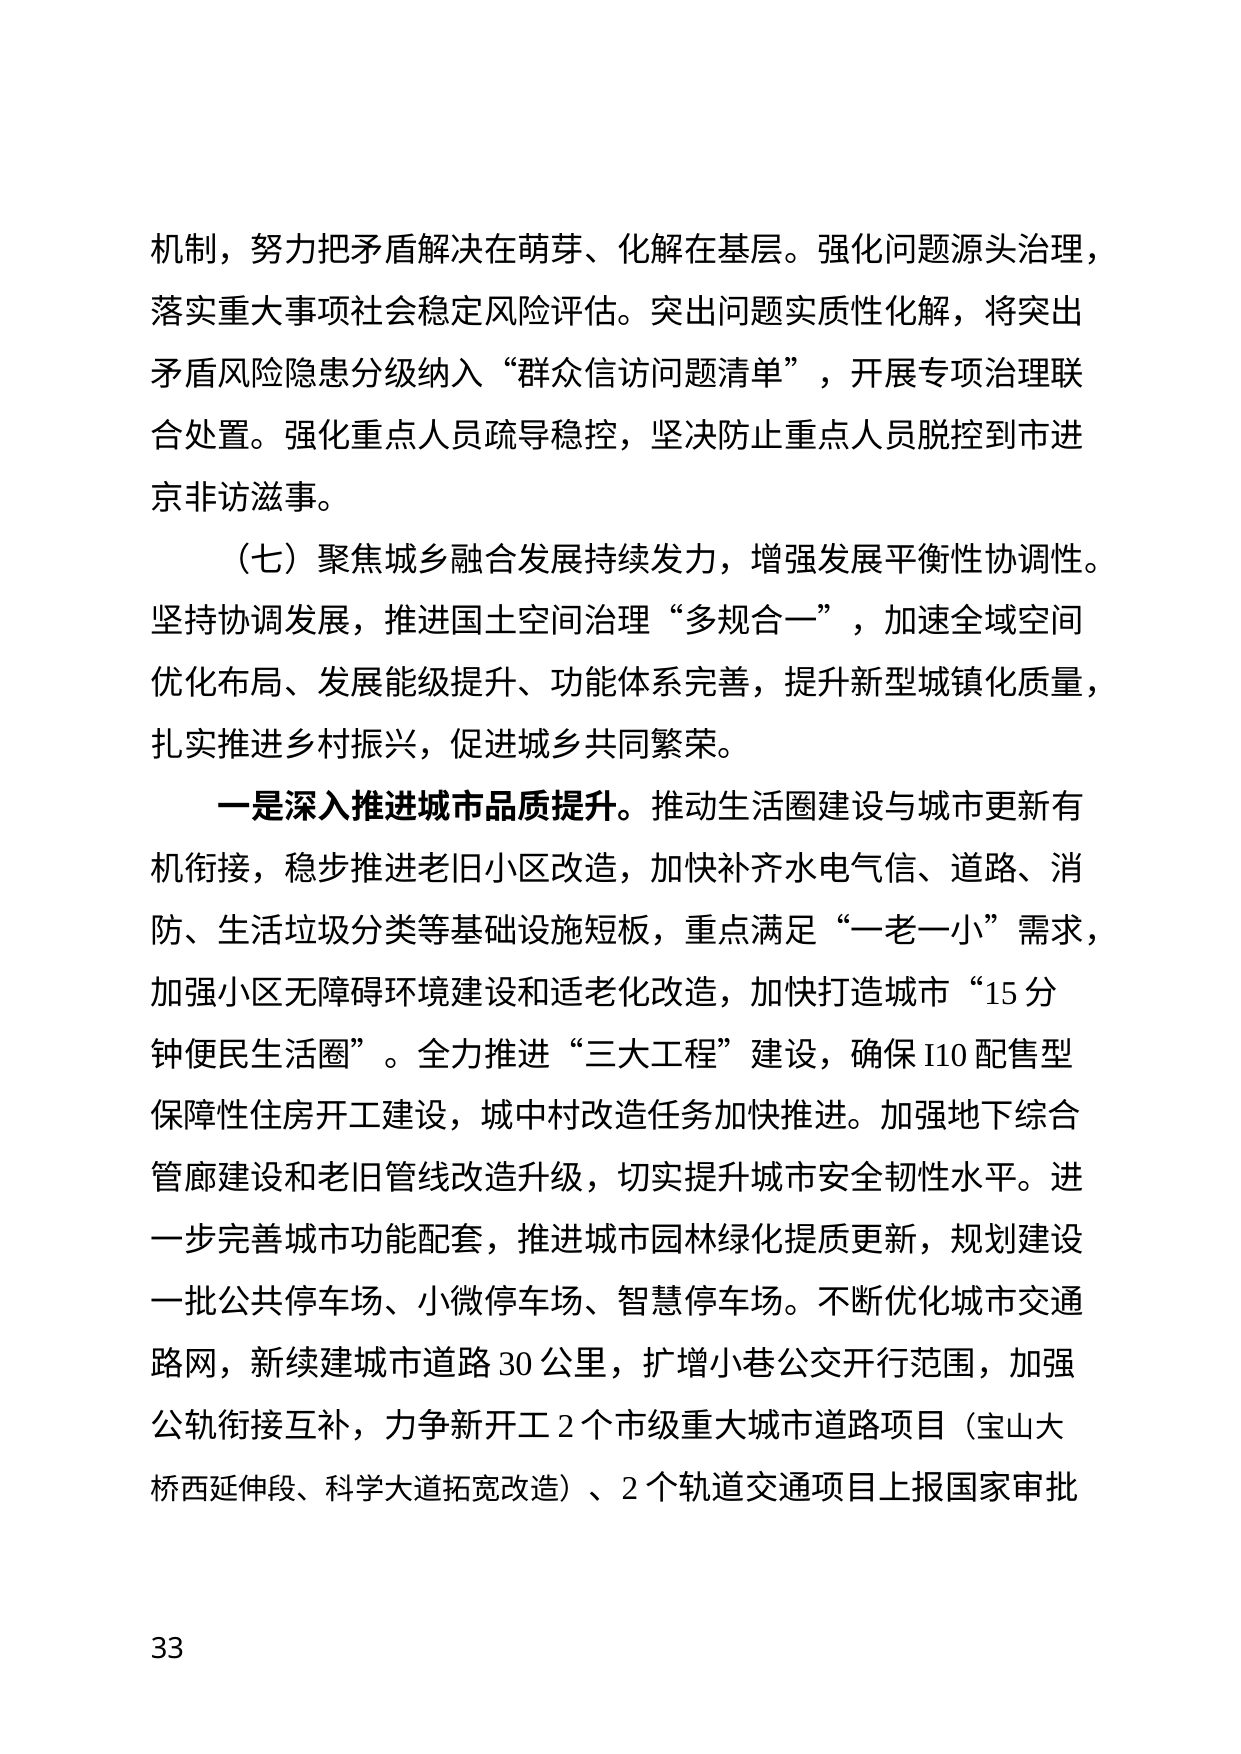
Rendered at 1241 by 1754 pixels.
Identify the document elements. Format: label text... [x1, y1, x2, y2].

list （七）聚焦城乡融合发展持续发力，增强发展平衡性协调性。坚持协调发展，推进国土空间治理“多规合一”，加速全域空间优化布局、发展能级提升、功能体系完善，提升新型城镇化质量，扎实推进乡村振兴，促进城乡共同繁荣。 [151, 704, 1089, 769]
list （七）聚焦城乡融合发展持续发力，增强发展平衡性协调性。坚持协调发展，推进国土空间治理“多规合一”，加速全域空间优化布局、发展能级提升、功能体系完善，提升新型城镇化质量，扎实推进乡村振兴，促进城乡共同繁荣。 [151, 522, 1089, 656]
